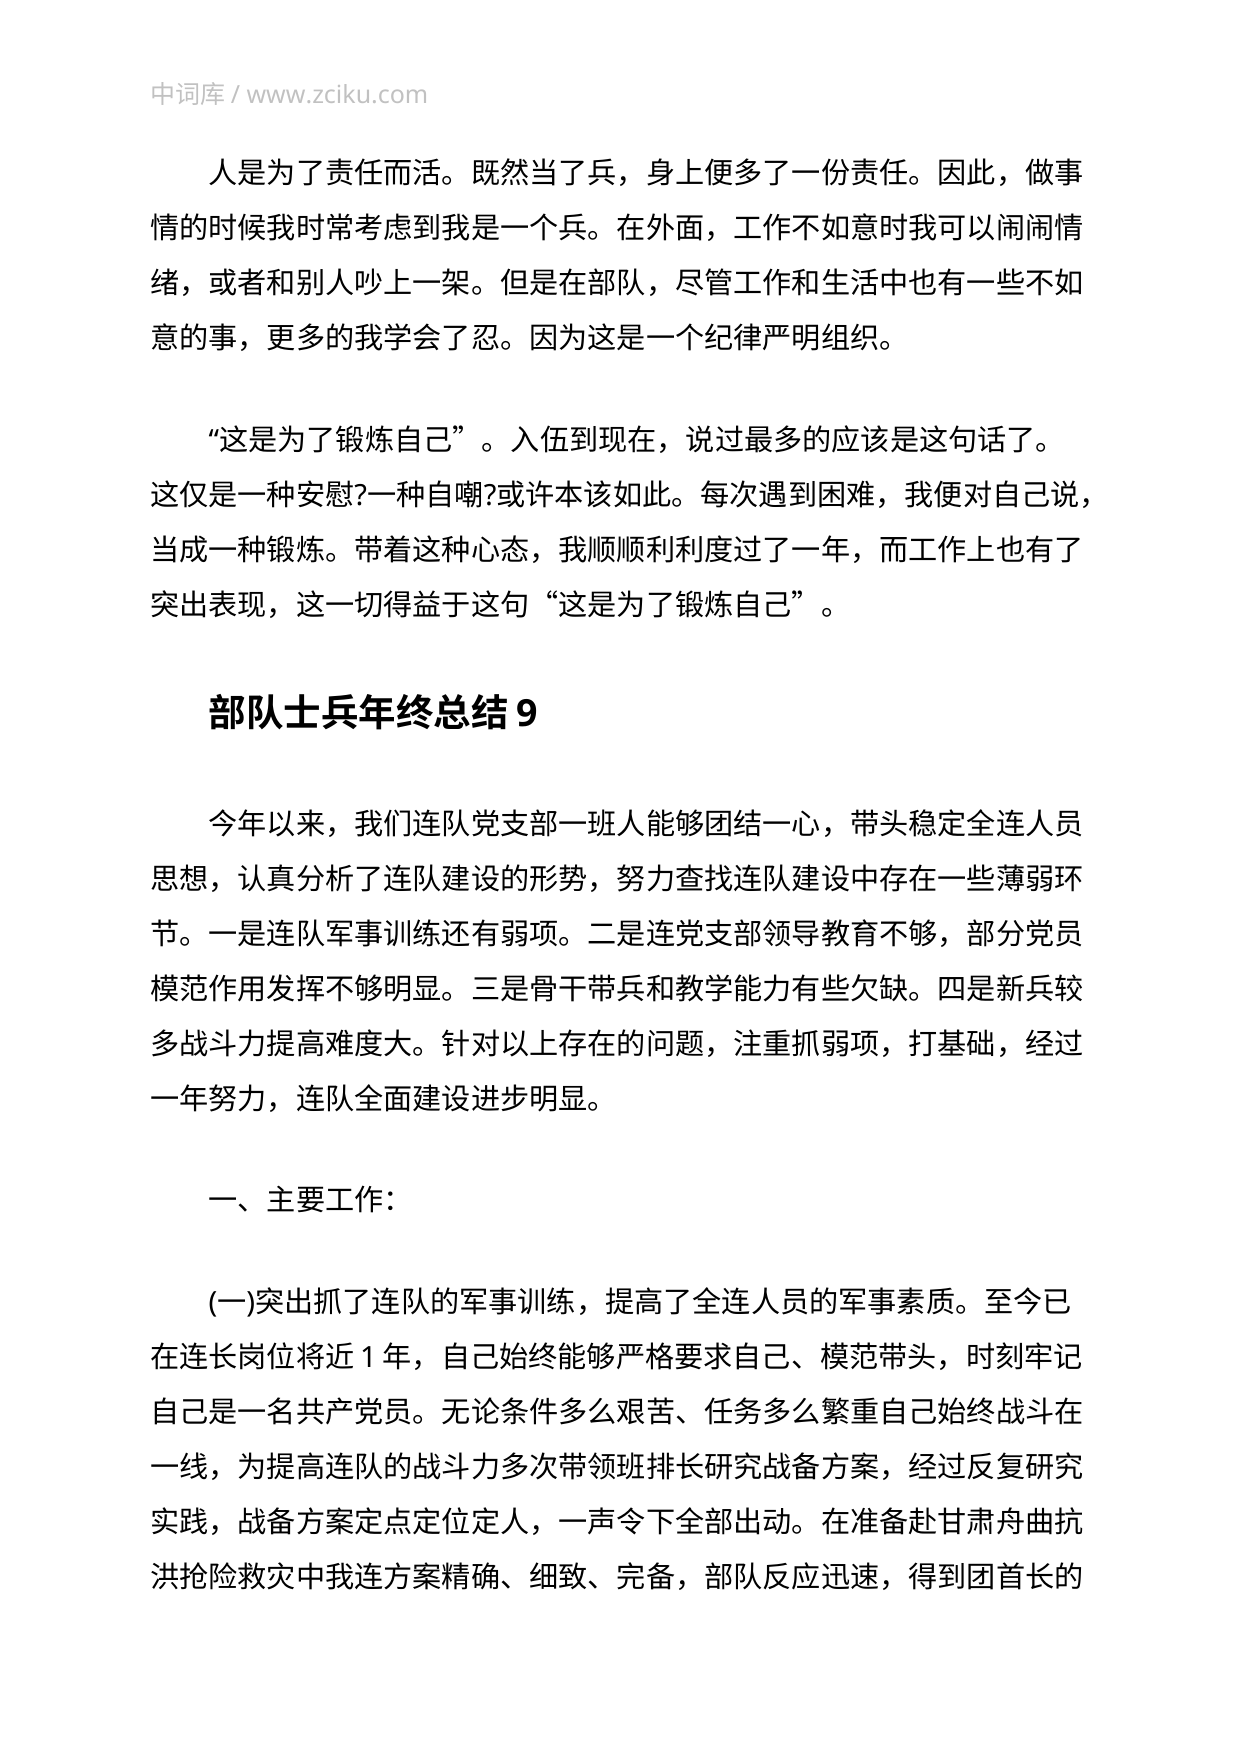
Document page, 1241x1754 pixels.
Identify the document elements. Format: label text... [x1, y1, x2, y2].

text 一、主要工作： [150, 1177, 1090, 1219]
text 部队士兵年终总结9 [150, 683, 1090, 738]
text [150, 1279, 1090, 1596]
text “这是为了锻炼自己”。入伍到现在，说过最多的应该是这句话了。这仅是一种安慰?一种自嘲?或许本该如此。每次遇到困难，我便对自己说，当成一种锻炼。带着这种心态，我顺顺利利度过了一年，而工作上也有了突出表现，这一切得益于这句“这是为了锻炼自己”。 [150, 416, 1090, 624]
text 人是为了责任而活。既然当了兵，身上便多了一份责任。因此，做事情的时候我时常考虑到我是一个兵。在外面，工作不如意时我可以闹闹情绪，或者和别人吵上一架。但是在部队，尽管工作和生活中也有一些不如意的事，更多的我学会了忍。因为这是一个纪律严明组织。 [150, 150, 1090, 357]
text 今年以来，我们连队党支部一班人能够团结一心，带头稳定全连人员思想，认真分析了连队建设的形势，努力查找连队建设中存在一些薄弱环节。一是连队军事训练还有弱项。二是连党支部领导教育不够，部分党员模范作用发挥不够明显。三是骨干带兵和教学能力有些欠缺。四是新兵较多战斗力提高难度大。针对以上存在的问题，注重抓弱项，打基础，经过一年努力，连队全面建设进步明显。 [150, 801, 1090, 1117]
